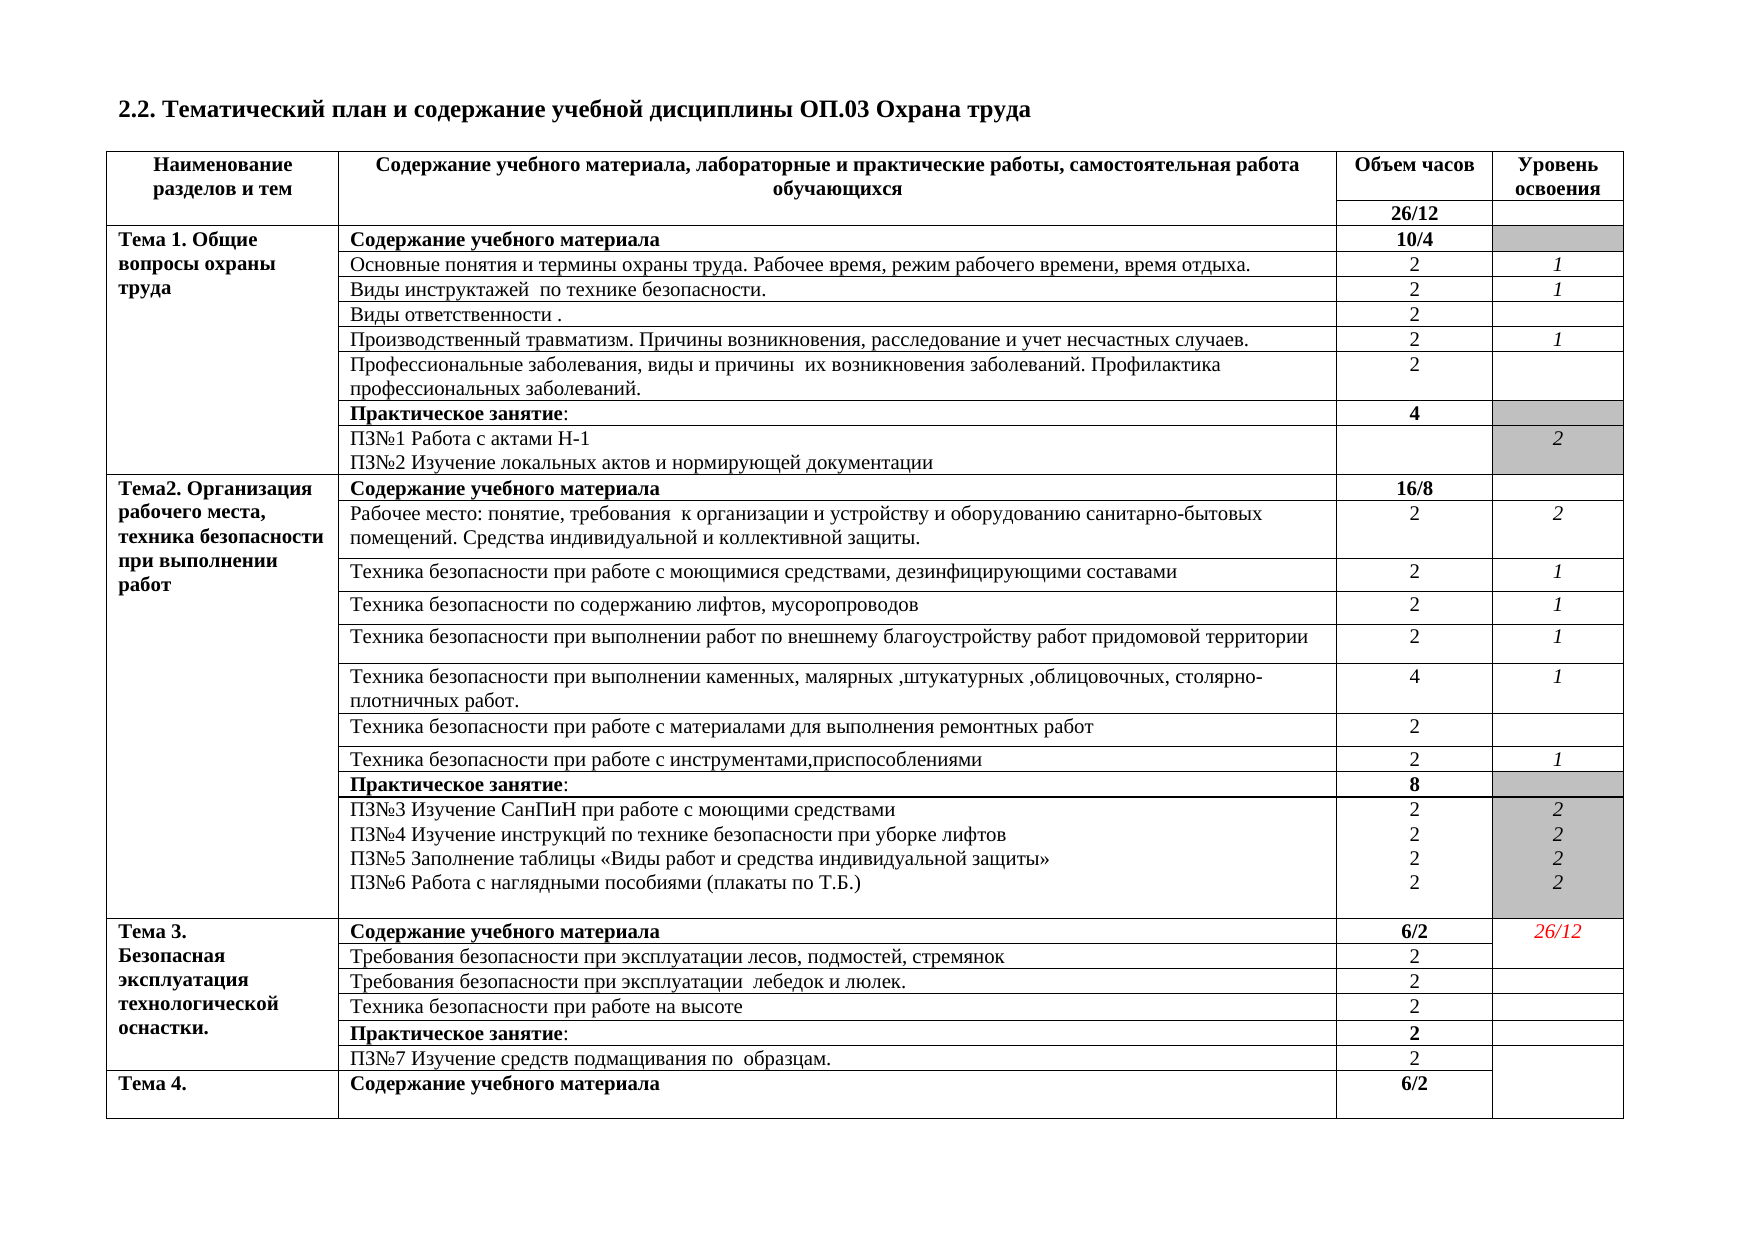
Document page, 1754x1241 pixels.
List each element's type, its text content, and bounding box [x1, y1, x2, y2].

table_cell Профессиональные заболевания, виды и причины их возникновения заболеваний. Профилактика профессиональных заболеваний. [339, 352, 1336, 400]
table_cell ПЗ№7 Изучение средств подмащивания по образцам. [339, 1046, 1336, 1070]
table_cell 6/2 [1337, 1071, 1492, 1118]
table_cell 26/12 [1337, 201, 1492, 225]
table_header Уровень освоения [1493, 152, 1623, 200]
table_cell 1 [1493, 327, 1623, 351]
table_cell [1493, 969, 1623, 993]
table_cell Виды ответственности . [339, 302, 1336, 326]
table_cell [1493, 475, 1623, 499]
table_header Объем часов [1337, 152, 1492, 200]
table_cell ПЗ№3 Изучение СанПиН при работе с моющими средствами ПЗ№4 Изучение инструкций по технике безопасности при уборке лифтов ПЗ№5 Заполнение таблицы «Виды работ и средства индивидуальной защиты» ПЗ№6 Работа с наглядными пособиями (плакаты по Т.Б.) [339, 798, 1336, 918]
table_cell 1 [1493, 277, 1623, 301]
table_cell Техника безопасности по содержанию лифтов, мусоропроводов [339, 592, 1336, 623]
table_cell ПЗ№1 Работа с актами Н-1 ПЗ№2 Изучение локальных актов и нормирующей документации [339, 426, 1336, 474]
table_cell 2 [1493, 501, 1623, 558]
table_cell 2 [1337, 559, 1492, 591]
table_cell 2 [1337, 714, 1492, 746]
table_cell [1493, 714, 1623, 746]
table_cell [1493, 772, 1623, 796]
table_cell 2 [1337, 969, 1492, 993]
table_cell 2 [1337, 747, 1492, 771]
table_cell Тема 3. Безопасная эксплуатация технологической оснастки. [107, 919, 338, 1070]
table_cell [1493, 1046, 1623, 1118]
table_cell [1337, 426, 1492, 474]
table_cell Рабочее место: понятие, требования к организации и устройству и оборудованию санитарно-бытовых помещений. Средства индивидуальной и коллективной защиты. [339, 501, 1336, 558]
table_cell 4 [1337, 401, 1492, 425]
table_cell 26/12 [1493, 919, 1623, 968]
table_cell 10/4 [1337, 226, 1492, 251]
table_cell Техника безопасности при выполнении работ по внешнему благоустройству работ придомовой территории [339, 625, 1336, 662]
table_cell [1493, 994, 1623, 1019]
text 2.2. Тематический план и содержание учебной дисциплины ОП.03 Охрана труда [118, 94, 1636, 122]
table_cell [1493, 1021, 1623, 1045]
table_cell Техника безопасности при работе с моющимися средствами, дезинфицирующими составами [339, 559, 1336, 591]
table_cell Практическое занятие: [339, 401, 1336, 425]
table_header Наименование разделов и тем [107, 152, 338, 225]
table_cell Тема 1. Общие вопросы охраны труда [107, 226, 338, 474]
table_cell 2 [1337, 944, 1492, 968]
table_cell 1 [1493, 625, 1623, 662]
table_cell 2 2 2 2 [1337, 798, 1492, 918]
table_cell 2 [1337, 1021, 1492, 1045]
table_cell 1 [1493, 592, 1623, 623]
table_cell Практическое занятие: [339, 1021, 1336, 1045]
table_cell Тема2. Организация рабочего места, техника безопасности при выполнении работ [107, 475, 338, 918]
table_cell 2 [1337, 994, 1492, 1019]
table_cell 2 [1493, 426, 1623, 474]
table_cell Содержание учебного материала [339, 475, 1336, 499]
table_cell [1493, 302, 1623, 326]
table_cell Требования безопасности при эксплуатации лебедок и люлек. [339, 969, 1336, 993]
table_cell [1493, 226, 1623, 251]
table_cell Виды инструктажей по технике безопасности. [339, 277, 1336, 301]
table_cell 2 [1337, 277, 1492, 301]
table_cell [1493, 352, 1623, 400]
table_cell Техника безопасности при работе на высоте [339, 994, 1336, 1019]
table_cell 2 [1337, 327, 1492, 351]
table_cell Содержание учебного материала [339, 919, 1336, 943]
table_cell 1 [1493, 252, 1623, 276]
table_cell 1 [1493, 559, 1623, 591]
table_cell Содержание учебного материала [339, 1071, 1336, 1118]
table_cell 4 [1337, 664, 1492, 713]
table_cell Требования безопасности при эксплуатации лесов, подмостей, стремянок [339, 944, 1336, 968]
table_cell 1 [1493, 664, 1623, 713]
table_cell Техника безопасности при выполнении каменных, малярных ,штукатурных ,облицовочных, столярно-плотничных работ. [339, 664, 1336, 713]
table_cell 2 [1337, 625, 1492, 662]
table_cell 16/8 [1337, 475, 1492, 499]
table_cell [107, 1071, 338, 1118]
table_cell 2 [1337, 302, 1492, 326]
table_cell 2 [1337, 252, 1492, 276]
table_cell Практическое занятие: [339, 772, 1336, 796]
table_cell 2 [1337, 352, 1492, 400]
table_cell [1493, 201, 1623, 225]
table_header Содержание учебного материала, лабораторные и практические работы, самостоятельная работа обучающихся [339, 152, 1336, 225]
table_cell 2 [1337, 592, 1492, 623]
table_cell Техника безопасности при работе с материалами для выполнения ремонтных работ [339, 714, 1336, 746]
table_cell Содержание учебного материала [339, 226, 1336, 251]
table_cell Производственный травматизм. Причины возникновения, расследование и учет несчастных случаев. [339, 327, 1336, 351]
table_cell 8 [1337, 772, 1492, 796]
table_cell 6/2 [1337, 919, 1492, 943]
table_cell 1 [1493, 747, 1623, 771]
table_cell Основные понятия и термины охраны труда. Рабочее время, режим рабочего времени, время отдыха. [339, 252, 1336, 276]
table_cell 2 [1337, 501, 1492, 558]
table_cell [1493, 401, 1623, 425]
table_cell 2 [1337, 1046, 1492, 1070]
table_cell Техника безопасности при работе с инструментами,приспособлениями [339, 747, 1336, 771]
table_cell 2 2 2 2 [1493, 798, 1623, 918]
